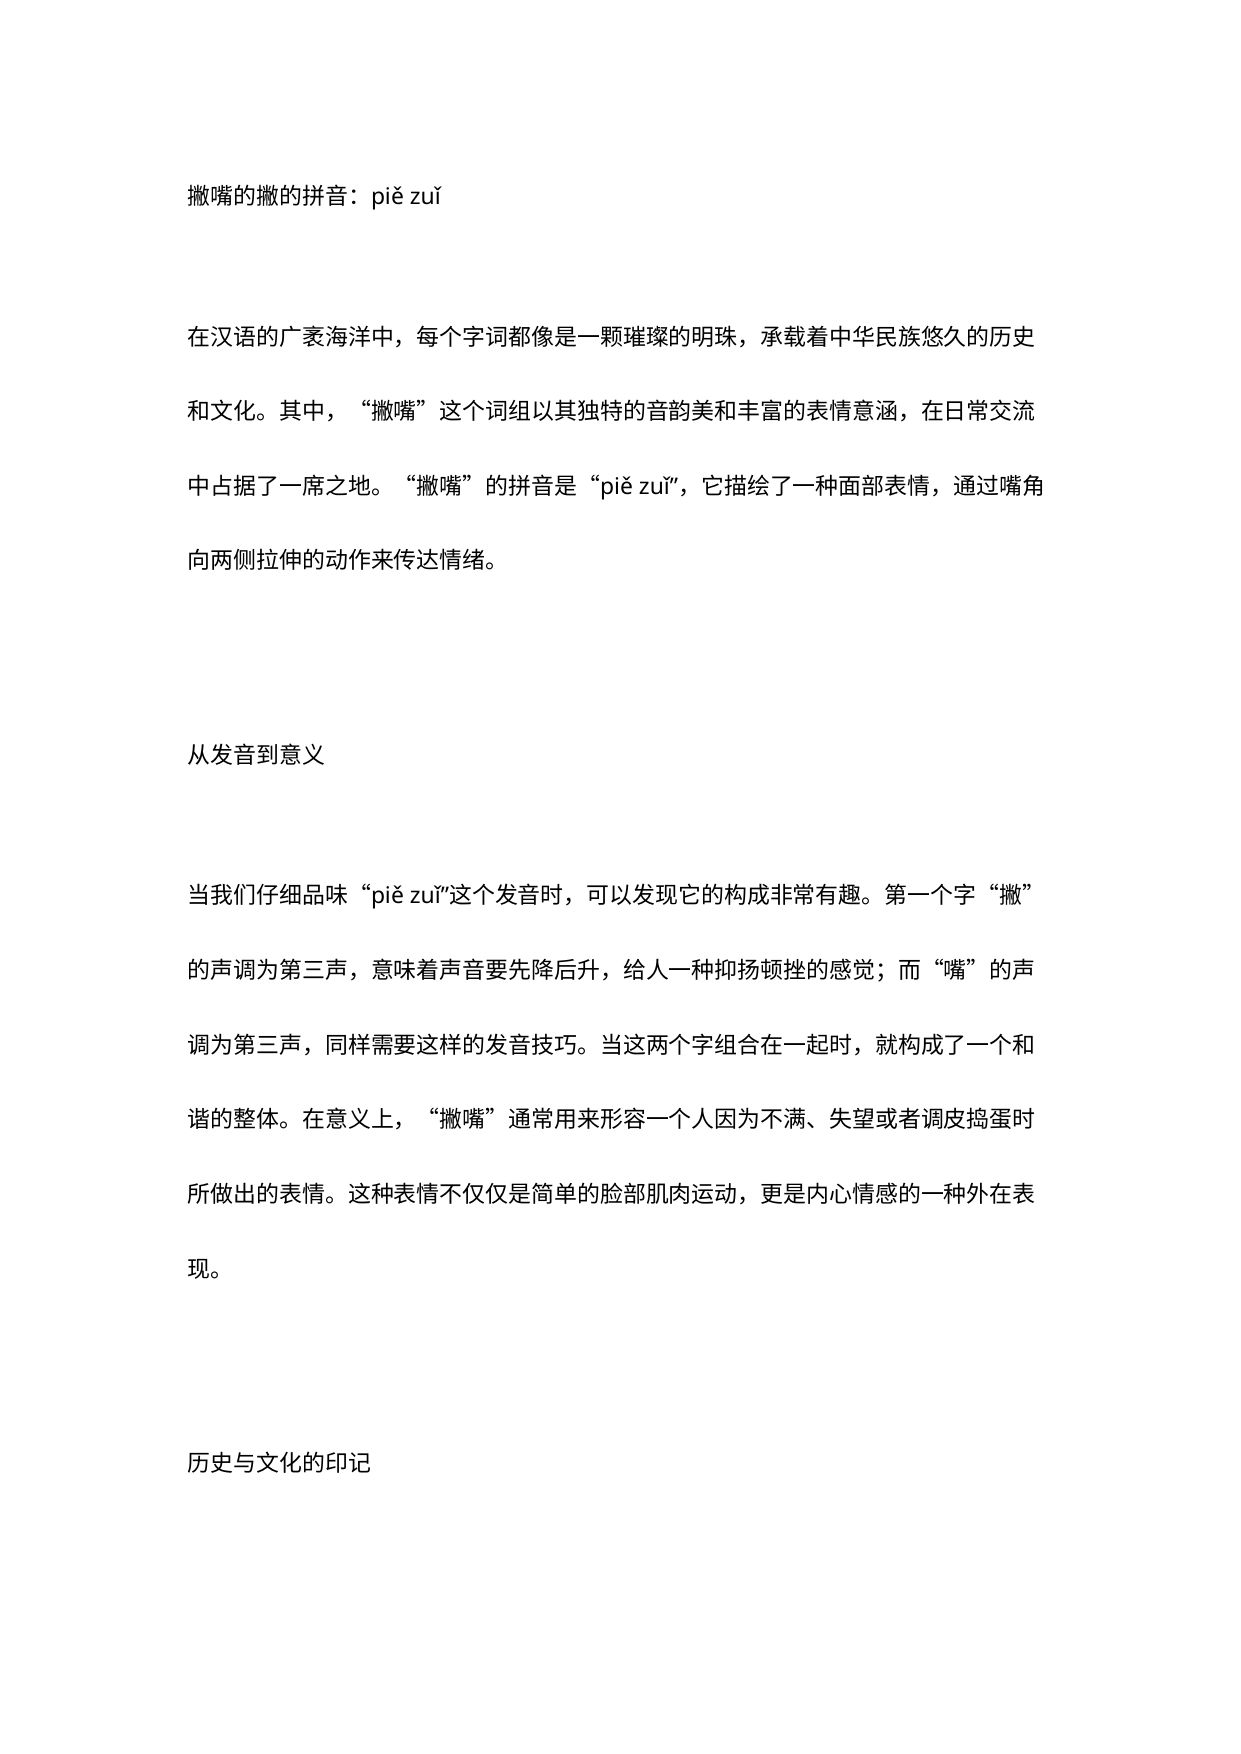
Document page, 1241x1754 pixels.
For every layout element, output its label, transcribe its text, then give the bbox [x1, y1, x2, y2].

text 当我们仔细品味“piě zuǐ”这个发音时，可以发现它的构成非常有趣。第一个字“撇”的声调为第三声，意味着声音要先降后升，给人一种抑扬顿挫的感觉；而“嘴”的声调为第三声，同样需要这样的发音技巧。当这两个字组合在一起时，就构成了一个和谐的整体。在意义上，“撇嘴”通常用来形容一个人因为不满、失望或者调皮捣蛋时所做出的表情。这种表情不仅仅是简单的脸部肌肉运动，更是内心情感的一种外在表现。 [187, 861, 1053, 1300]
text 历史与文化的印记 [187, 1429, 1053, 1494]
text 在汉语的广袤海洋中，每个字词都像是一颗璀璨的明珠，承载着中华民族悠久的历史和文化。其中，“撇嘴”这个词组以其独特的音韵美和丰富的表情意涵，在日常交流中占据了一席之地。“撇嘴”的拼音是“piě zuǐ”，它描绘了一种面部表情，通过嘴角向两侧拉伸的动作来传达情绪。 [187, 302, 1053, 592]
text 从发音到意义 [187, 721, 1053, 786]
text 撇嘴的撇的拼音：piě zuǐ [187, 162, 1053, 227]
